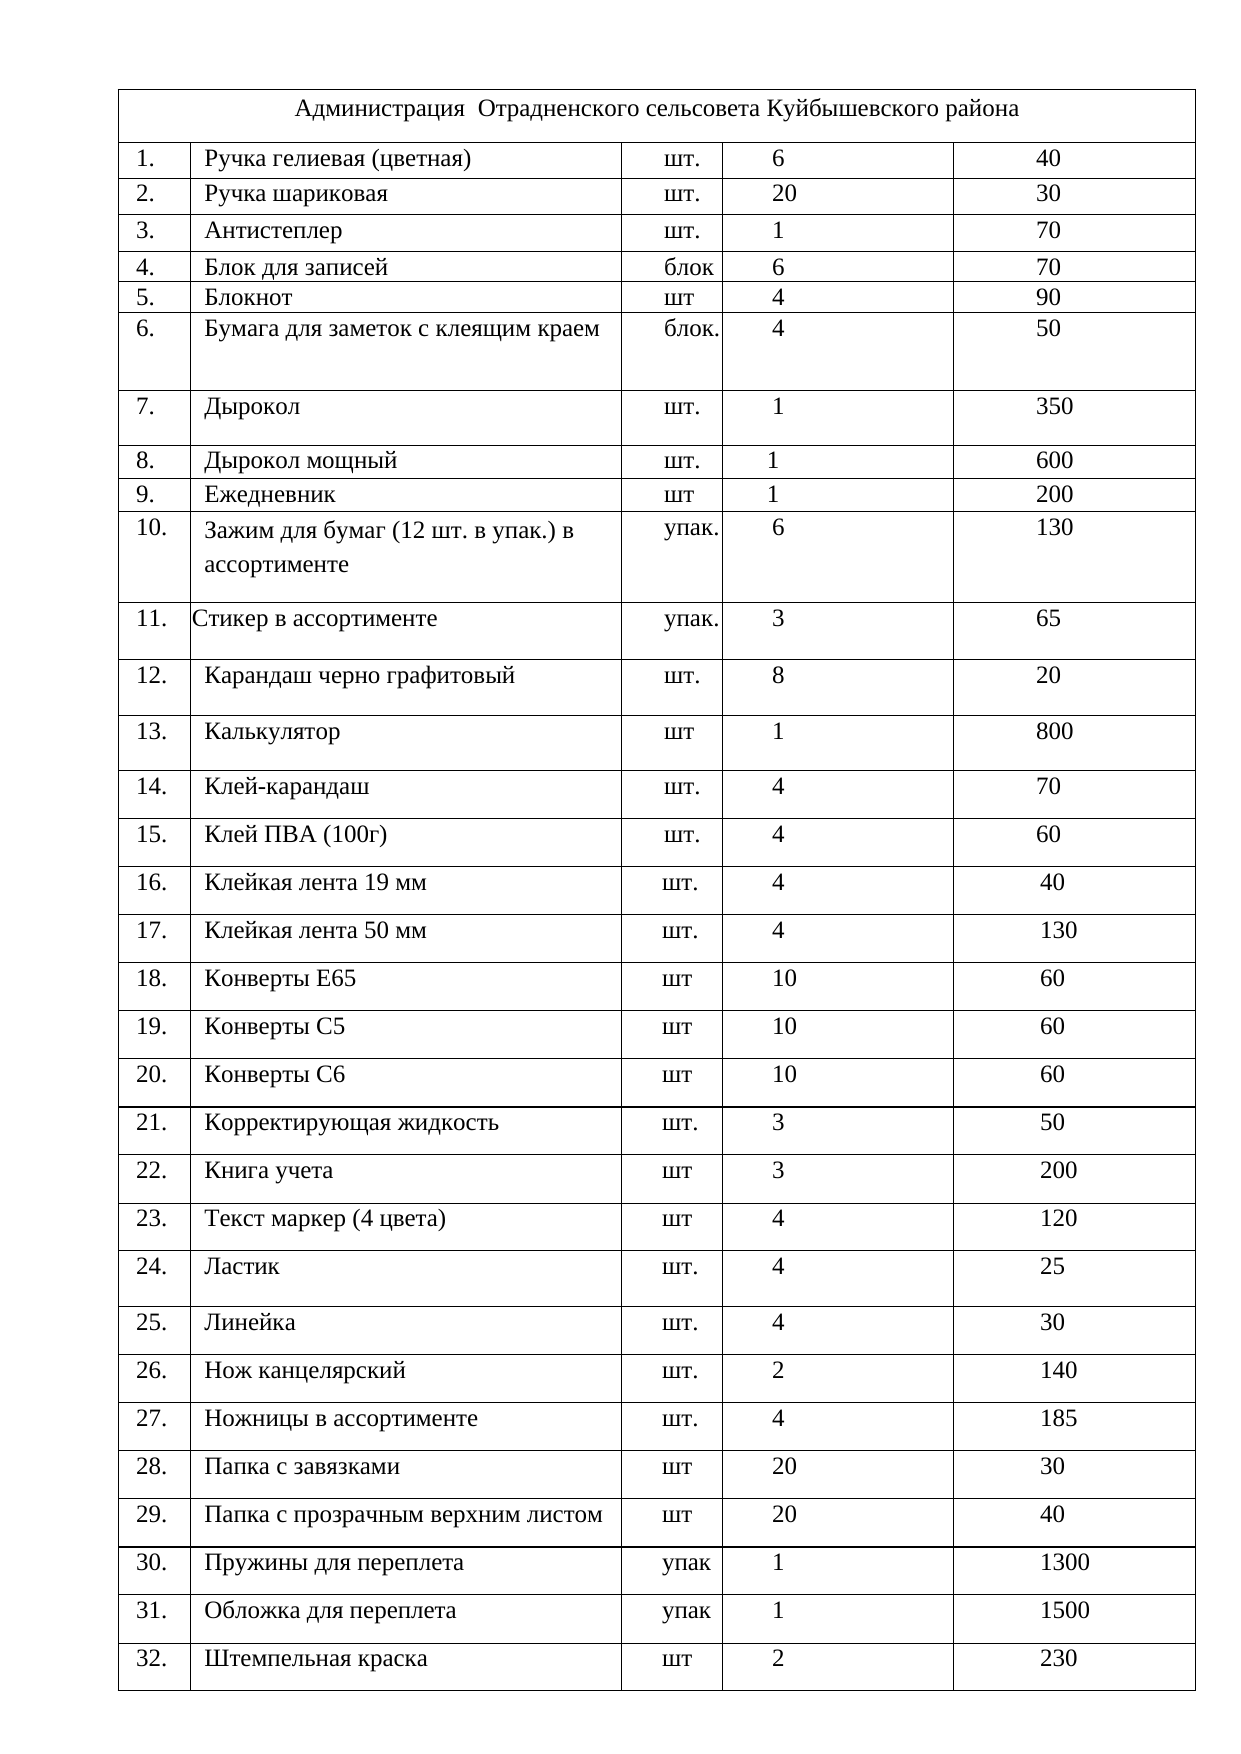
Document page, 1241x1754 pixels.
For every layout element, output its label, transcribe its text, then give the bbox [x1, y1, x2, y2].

table_cell упак [622, 1548, 722, 1594]
table_cell шт [622, 1155, 722, 1202]
table_cell 24. [119, 1251, 190, 1306]
table_cell 200 [954, 1155, 1195, 1202]
table_cell 3. [119, 215, 190, 251]
table_cell 26. [119, 1355, 190, 1402]
table_cell 16. [119, 867, 190, 914]
table_cell 120 [954, 1204, 1195, 1250]
table_cell 70 [954, 252, 1195, 281]
table_cell Книга учета [191, 1155, 621, 1202]
table_cell 8. [119, 446, 190, 478]
table_cell Блок для записей [191, 252, 621, 281]
table_cell шт. [622, 1307, 722, 1354]
table_cell Антистеплер [191, 215, 621, 251]
table_cell шт [622, 963, 722, 1010]
table_cell 4 [723, 1403, 953, 1450]
table_cell 1 [723, 716, 953, 770]
table_cell 1500 [954, 1595, 1195, 1642]
table_cell 12. [119, 660, 190, 715]
table_cell 3 [723, 1108, 953, 1154]
table_cell 4 [723, 1251, 953, 1306]
table_cell 30 [954, 1307, 1195, 1354]
table_cell 230 [954, 1644, 1195, 1690]
table_cell 4 [723, 819, 953, 866]
table_cell 14. [119, 771, 190, 818]
table_cell 13. [119, 716, 190, 770]
table_cell Конверты С6 [191, 1059, 621, 1106]
table_cell 15. [119, 819, 190, 866]
table_cell 350 [954, 391, 1195, 444]
table_cell Ручка шариковая [191, 179, 621, 214]
table_cell шт. [622, 215, 722, 251]
table_cell 30. [119, 1548, 190, 1594]
table_cell 25 [954, 1251, 1195, 1306]
table_cell 7. [119, 391, 190, 444]
table_cell 70 [954, 215, 1195, 251]
table_cell 22. [119, 1155, 190, 1202]
table_cell шт. [622, 660, 722, 715]
table_cell 2 [723, 1644, 953, 1690]
table_cell шт [622, 716, 722, 770]
table_cell 130 [954, 512, 1195, 602]
table_cell Ручка гелиевая (цветная) [191, 143, 621, 177]
table_cell 1300 [954, 1548, 1195, 1594]
table_cell Нож канцелярский [191, 1355, 621, 1402]
table_cell Корректирующая жидкость [191, 1108, 621, 1154]
table_cell Клей ПВА (100г) [191, 819, 621, 866]
table_cell Папка с прозрачным верхним листом [191, 1499, 621, 1546]
table_cell 1 [723, 479, 953, 511]
table_cell 185 [954, 1403, 1195, 1450]
table_cell шт. [622, 1108, 722, 1154]
table_cell шт. [622, 391, 722, 444]
table_cell 1 [723, 1548, 953, 1594]
table_cell Зажим для бумаг (12 шт. в упак.) в ассортименте [191, 512, 621, 602]
table_cell 29. [119, 1499, 190, 1546]
table_cell шт [622, 1204, 722, 1250]
table_cell 19. [119, 1011, 190, 1058]
table_cell шт. [622, 867, 722, 914]
table_cell шт [622, 1644, 722, 1690]
table_cell шт. [622, 819, 722, 866]
table_cell Ножницы в ассортименте [191, 1403, 621, 1450]
table_cell 2. [119, 179, 190, 214]
table_cell Ластик [191, 1251, 621, 1306]
table_cell 9. [119, 479, 190, 511]
table_cell 70 [954, 771, 1195, 818]
table_cell 30 [954, 1451, 1195, 1498]
table_cell 2 [723, 1355, 953, 1402]
table_cell 20 [723, 1451, 953, 1498]
table_cell 28. [119, 1451, 190, 1498]
table_cell блок [622, 252, 722, 281]
table_cell 4 [723, 1204, 953, 1250]
table_cell шт [622, 479, 722, 511]
table_cell Блокнот [191, 282, 621, 312]
table_cell 3 [723, 603, 953, 659]
table_cell 800 [954, 716, 1195, 770]
table_cell 40 [954, 143, 1195, 177]
table_cell 10 [723, 963, 953, 1010]
table_cell 50 [954, 313, 1195, 390]
table_cell 60 [954, 1011, 1195, 1058]
table_cell 4 [723, 282, 953, 312]
table_cell 6 [723, 143, 953, 177]
table_cell Обложка для переплета [191, 1595, 621, 1642]
table_cell 10. [119, 512, 190, 602]
table_cell 10 [723, 1059, 953, 1106]
table_cell 21. [119, 1108, 190, 1154]
table_cell Текст маркер (4 цвета) [191, 1204, 621, 1250]
table_cell Пружины для переплета [191, 1548, 621, 1594]
table_cell шт [622, 1499, 722, 1546]
table_cell 1 [723, 391, 953, 444]
table_cell шт. [622, 1251, 722, 1306]
table_cell 1. [119, 143, 190, 177]
table_cell 50 [954, 1108, 1195, 1154]
table_cell Бумага для заметок с клеящим краем [191, 313, 621, 390]
table_cell 20 [954, 660, 1195, 715]
table_cell 600 [954, 446, 1195, 478]
table_cell 3 [723, 1155, 953, 1202]
table_cell 1 [723, 446, 953, 478]
table_cell 6 [723, 252, 953, 281]
table_cell 60 [954, 963, 1195, 1010]
table_cell Карандаш черно графитовый [191, 660, 621, 715]
table_cell Администрация Отрадненского сельсовета Куйбышевского района [119, 90, 1195, 142]
table_cell 5. [119, 282, 190, 312]
table_cell 4 [723, 867, 953, 914]
table_cell упак. [622, 603, 722, 659]
table_cell шт. [622, 1355, 722, 1402]
table_cell Конверты С5 [191, 1011, 621, 1058]
table_cell 17. [119, 915, 190, 962]
table_cell шт. [622, 179, 722, 214]
table_cell шт [622, 1059, 722, 1106]
table_cell 4 [723, 771, 953, 818]
table_cell Папка с завязками [191, 1451, 621, 1498]
table_cell 20. [119, 1059, 190, 1106]
table_cell 6 [723, 512, 953, 602]
table_cell 4 [723, 313, 953, 390]
table_cell шт. [622, 915, 722, 962]
table_cell Ежедневник [191, 479, 621, 511]
table_cell Дырокол [191, 391, 621, 444]
table_cell 31. [119, 1595, 190, 1642]
table_cell 140 [954, 1355, 1195, 1402]
table_cell 130 [954, 915, 1195, 962]
table_cell шт [622, 1011, 722, 1058]
table_cell 40 [954, 1499, 1195, 1546]
table_cell Штемпельная краска [191, 1644, 621, 1690]
table_cell Калькулятор [191, 716, 621, 770]
table_cell шт. [622, 143, 722, 177]
table_cell Клейкая лента 19 мм [191, 867, 621, 914]
table_cell упак [622, 1595, 722, 1642]
table_cell упак. [622, 512, 722, 602]
table_cell 60 [954, 819, 1195, 866]
table_cell шт [622, 282, 722, 312]
table_cell шт. [622, 446, 722, 478]
table_cell 1 [723, 1595, 953, 1642]
table_cell 23. [119, 1204, 190, 1250]
table_cell 90 [954, 282, 1195, 312]
table_cell 4 [723, 915, 953, 962]
table_cell шт. [622, 1403, 722, 1450]
table_cell 10 [723, 1011, 953, 1058]
table_cell 18. [119, 963, 190, 1010]
table_cell 4. [119, 252, 190, 281]
table_cell 4 [723, 1307, 953, 1354]
table_cell 40 [954, 867, 1195, 914]
table_cell 20 [723, 1499, 953, 1546]
table_cell Стикер в ассортименте [191, 603, 621, 659]
table_cell 6. [119, 313, 190, 390]
table_cell Линейка [191, 1307, 621, 1354]
table_cell 1 [723, 215, 953, 251]
table_cell 8 [723, 660, 953, 715]
table_cell 32. [119, 1644, 190, 1690]
table_cell 25. [119, 1307, 190, 1354]
table_cell Клейкая лента 50 мм [191, 915, 621, 962]
table_cell Конверты Е65 [191, 963, 621, 1010]
table_cell блок. [622, 313, 722, 390]
table_cell 65 [954, 603, 1195, 659]
table_cell шт [622, 1451, 722, 1498]
table_cell шт. [622, 771, 722, 818]
table_cell Дырокол мощный [191, 446, 621, 478]
table_cell 11. [119, 603, 190, 659]
table_cell 200 [954, 479, 1195, 511]
table_cell Клей-карандаш [191, 771, 621, 818]
table_cell 60 [954, 1059, 1195, 1106]
table_cell 20 [723, 179, 953, 214]
table_cell 30 [954, 179, 1195, 214]
table_cell 27. [119, 1403, 190, 1450]
